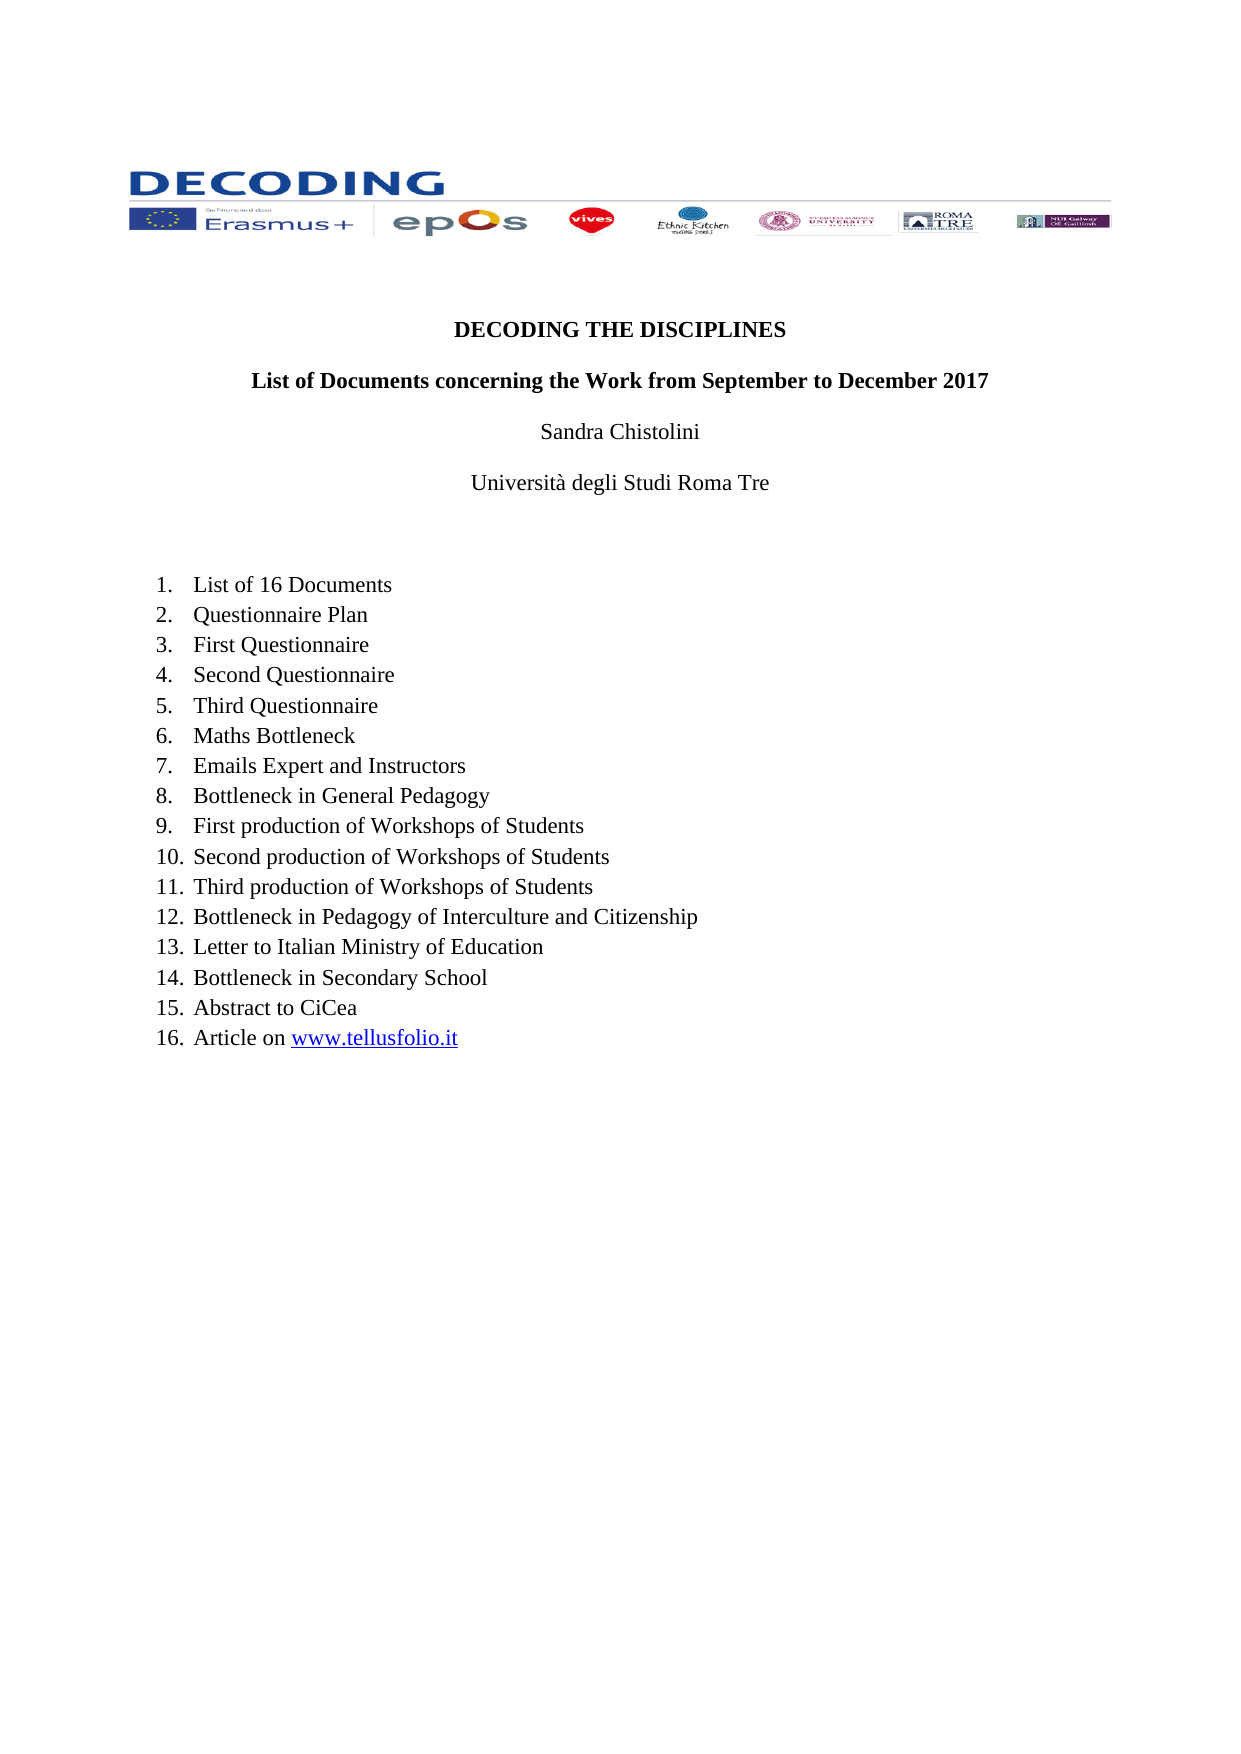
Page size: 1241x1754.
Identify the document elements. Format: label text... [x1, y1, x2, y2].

list Emails Expert and Instructors [156, 752, 1122, 778]
list Questionnaire Plan [156, 601, 1122, 627]
list Second production of Workshops of Students [156, 843, 1122, 869]
text List of Documents concerning the Work from September to December 2017 [118, 367, 1122, 393]
list Third Questionnaire [156, 692, 1122, 718]
list Bottleneck in Secondary School [156, 963, 1122, 990]
list Second Questionnaire [156, 661, 1122, 688]
picture [118, 147, 1123, 240]
list Letter to Italian Ministry of Education [156, 933, 1122, 960]
list First production of Workshops of Students [156, 812, 1122, 839]
text DECODING THE DISCIPLINES [118, 316, 1122, 342]
text Università degli Studi Roma Tre [118, 469, 1122, 495]
list First Questionnaire [156, 631, 1122, 658]
list Bottleneck in Pedagogy of Interculture and Citizenship [156, 903, 1122, 929]
list Bottleneck in General Pedagogy [156, 782, 1122, 809]
list Maths Bottleneck [156, 722, 1122, 748]
list Article on www.tellusfolio.it [156, 1024, 1122, 1050]
list Abstract to CiCea [156, 994, 1122, 1020]
list List of 16 Documents [156, 571, 1122, 597]
text Sandra Chistolini [118, 418, 1122, 444]
list Third production of Workshops of Students [156, 873, 1122, 899]
